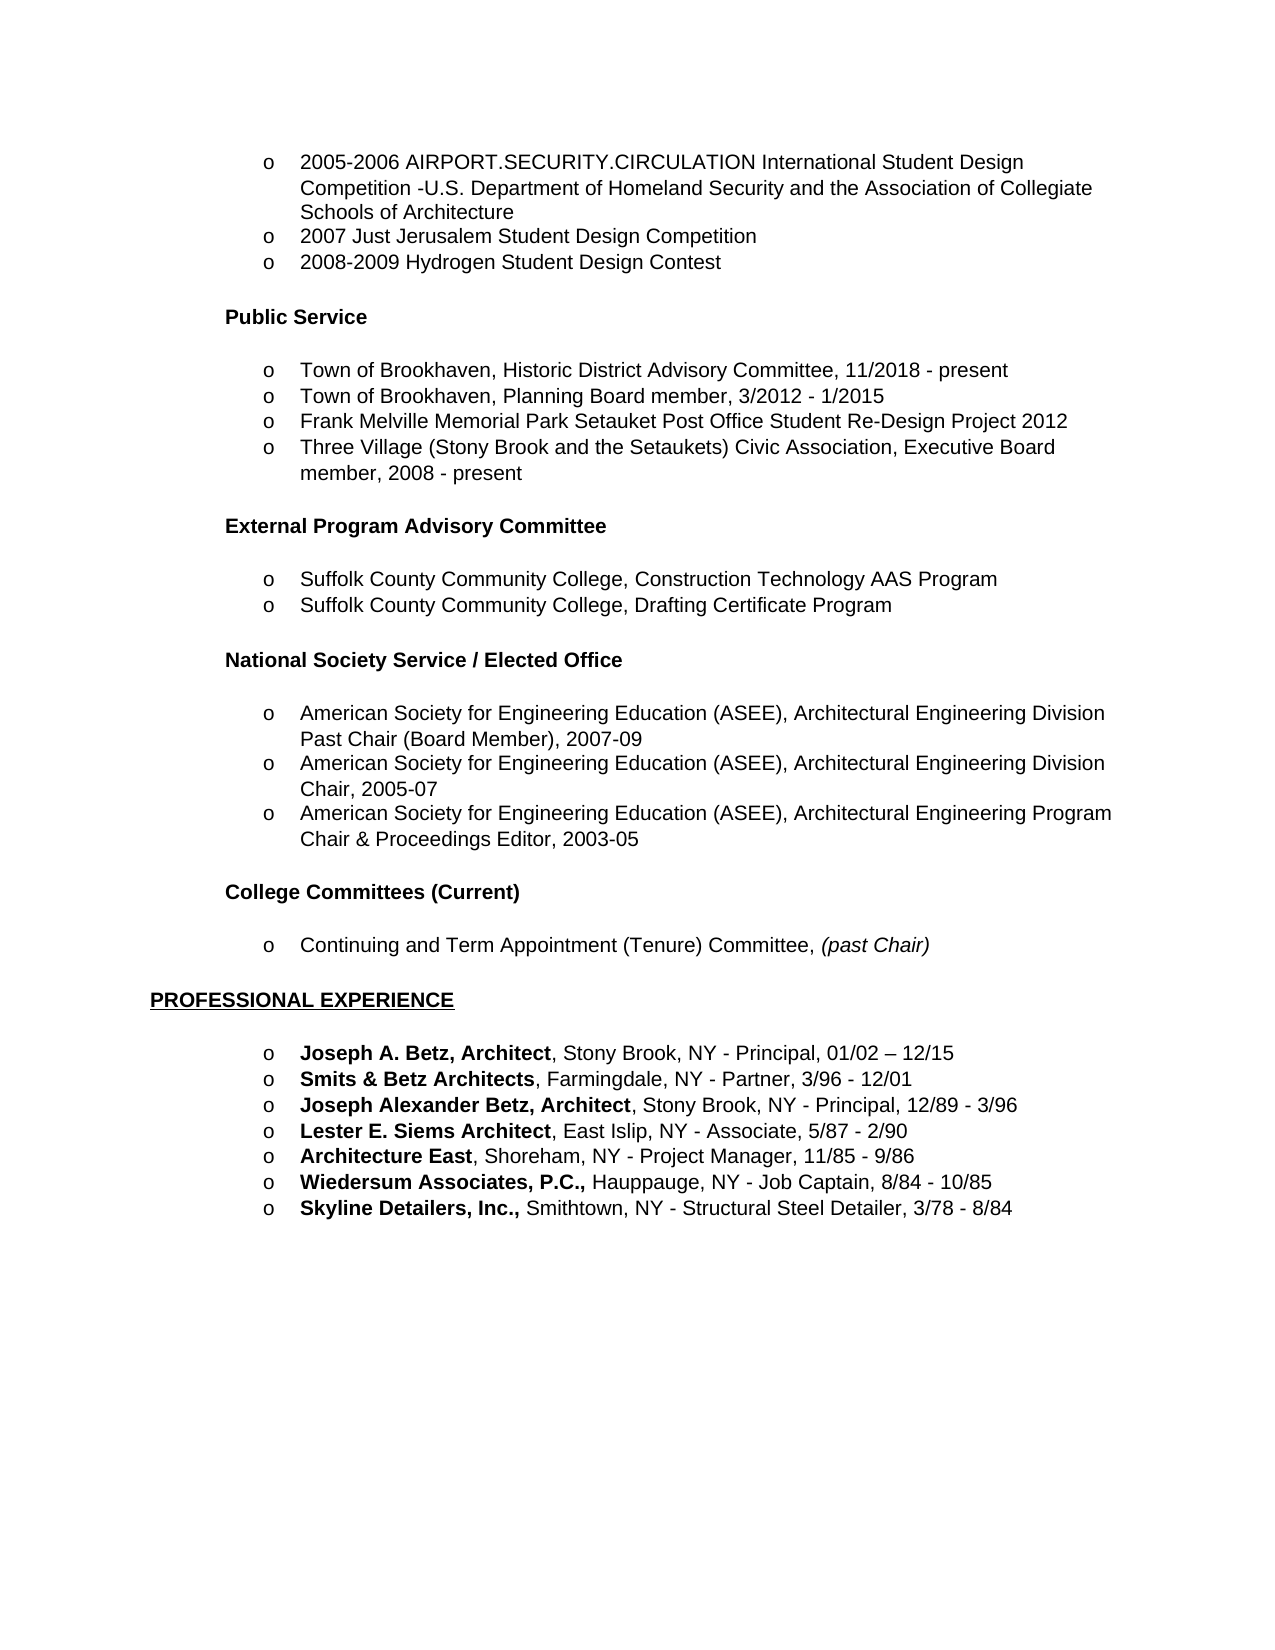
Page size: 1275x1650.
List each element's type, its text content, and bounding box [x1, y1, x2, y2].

list American Society for Engineering Education (ASEE), Architectural Engineering Division Chair, 2005-07 [262, 751, 1125, 801]
list Skyline Detailers, Inc., Smithtown, NY - Structural Steel Detailer, 3/78 - 8/84 [262, 1196, 1125, 1222]
list Wiedersum Associates, P.C., Hauppauge, NY - Job Captain, 8/84 - 10/85 [262, 1170, 1125, 1196]
text College Committees (Current) [225, 880, 1125, 904]
list Joseph Alexander Betz, Architect, Stony Brook, NY - Principal, 12/89 - 3/96 [262, 1093, 1125, 1118]
list Suffolk County Community College, Construction Technology AAS Program [262, 567, 1125, 593]
list American Society for Engineering Education (ASEE), Architectural Engineering Program Chair & Proceedings Editor, 2003-05 [262, 801, 1125, 851]
list American Society for Engineering Education (ASEE), Architectural Engineering Division Past Chair (Board Member), 2007-09 [262, 701, 1125, 751]
text National Society Service / Elected Office [225, 648, 1125, 672]
list 2005-2006 AIRPORT.SECURITY.CIRCULATION International Student Design Competition -U.S. Department of Homeland Security and the Association of Collegiate Schools of Architecture [262, 150, 1125, 224]
text Public Service [225, 304, 1125, 328]
list Frank Melville Memorial Park Setauket Post Office Student Re-Design Project 2012 [262, 409, 1125, 435]
list 2008-2009 Hydrogen Student Design Contest [262, 249, 1125, 275]
list Town of Brookhaven, Planning Board member, 3/2012 - 1/2015 [262, 383, 1125, 409]
list Smits & Betz Architects, Farmingdale, NY - Partner, 3/96 - 12/01 [262, 1067, 1125, 1093]
list Lester E. Siems Architect, East Islip, NY - Associate, 5/87 - 2/90 [262, 1118, 1125, 1144]
text External Program Advisory Committee [225, 514, 1125, 538]
list Continuing and Term Appointment (Tenure) Committee, (past Chair) [262, 933, 1125, 959]
list Joseph A. Betz, Architect, Stony Brook, NY - Principal, 01/02 – 12/15 [262, 1041, 1125, 1067]
list Suffolk County Community College, Drafting Certificate Program [262, 593, 1125, 619]
list 2007 Just Jerusalem Student Design Competition [262, 224, 1125, 249]
list Architecture East, Shoreham, NY - Project Manager, 11/85 - 9/86 [262, 1144, 1125, 1170]
list Town of Brookhaven, Historic District Advisory Committee, 11/2018 - present [262, 358, 1125, 383]
text PROFESSIONAL EXPERIENCE [150, 988, 1125, 1012]
list Three Village (Stony Brook and the Setaukets) Civic Association, Executive Board member, 2008 - present [262, 435, 1125, 485]
